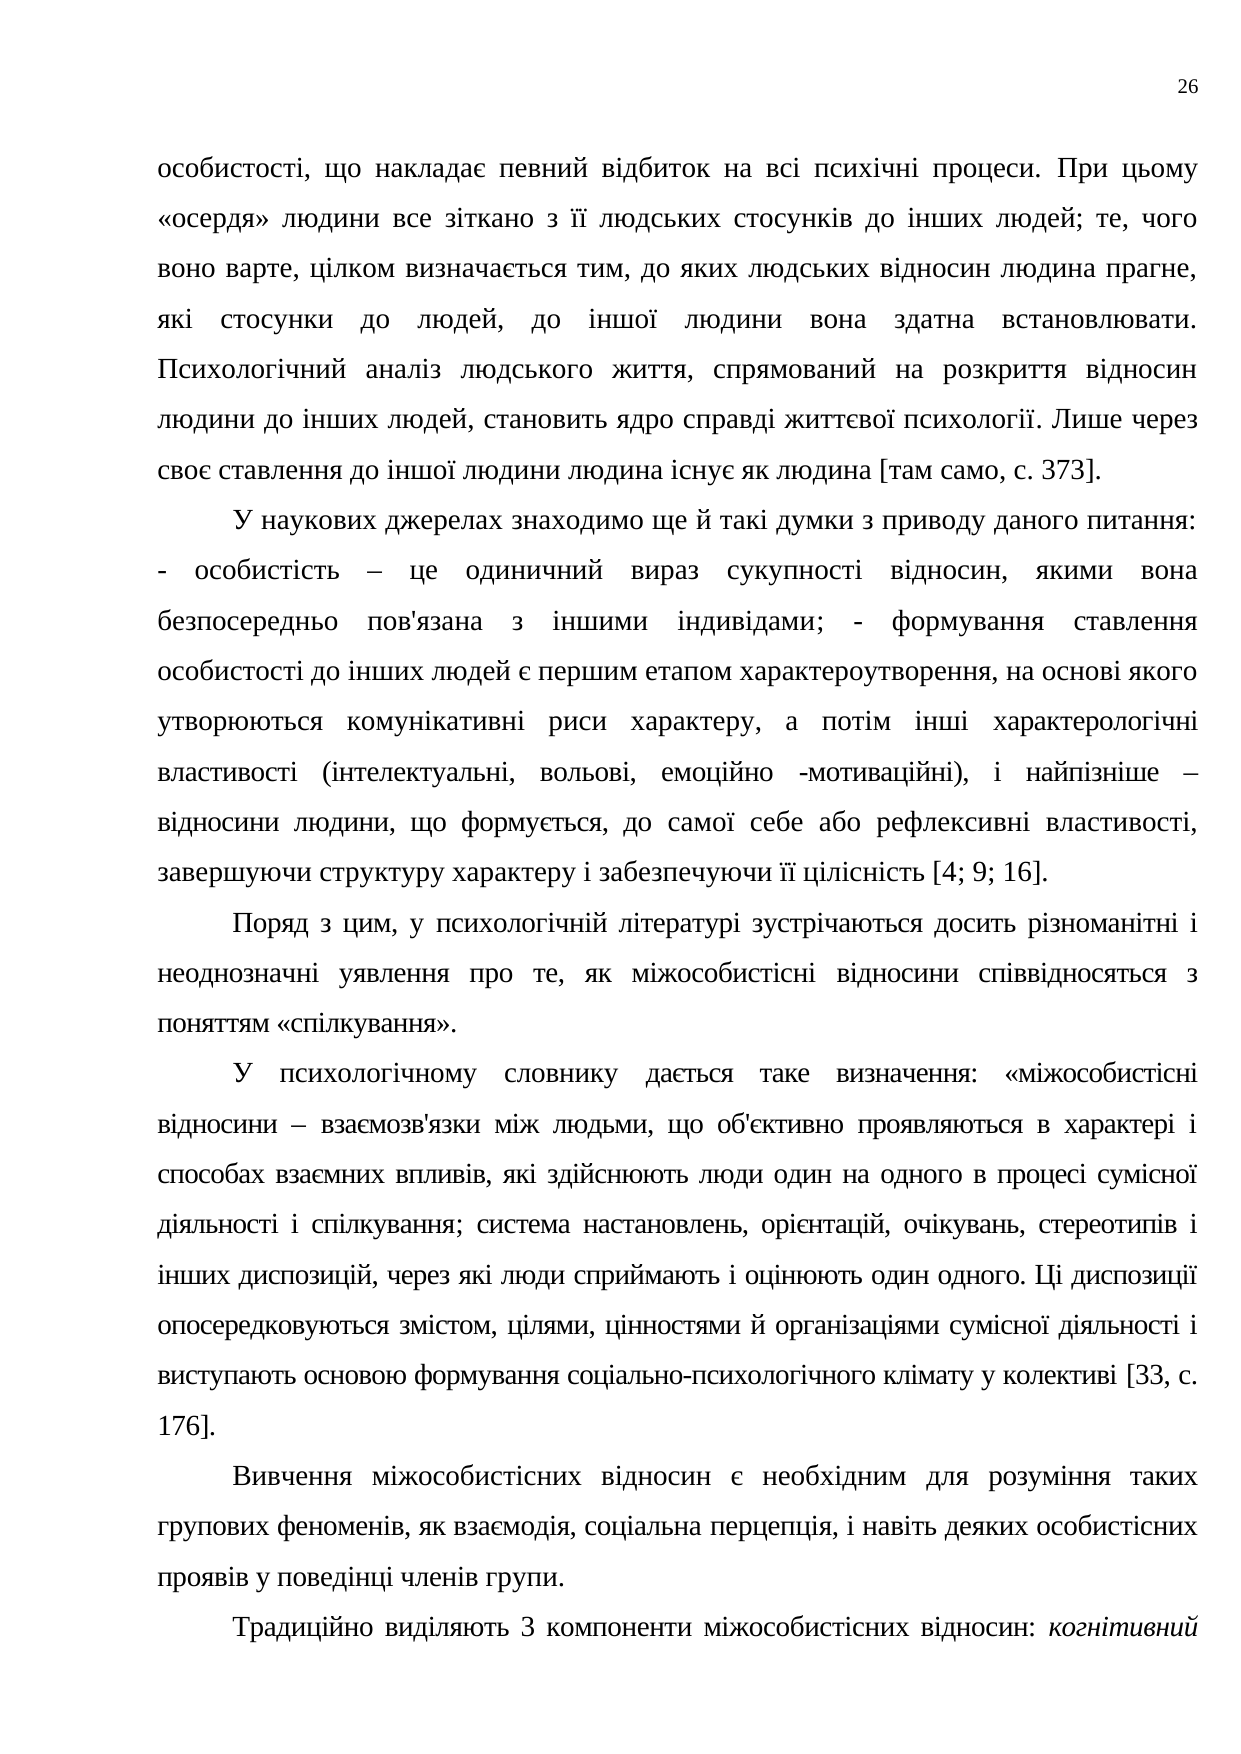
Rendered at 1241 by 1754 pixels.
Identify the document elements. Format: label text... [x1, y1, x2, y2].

text У наукових джерелах знаходимо ще й такі думки з приводу даного питання: - особистість – це одиничний вираз сукупності відносин, якими вона безпосередньо пов'язана з іншими індивідами; - формування ставлення особистості до інших людей є першим етапом характероутворення, на основі якого утворюються комунікативні риси характеру, а потім інші характерологічні властивості (інтелектуальні, вольові, емоційно -мотиваційні), і найпізніше – відносини людини, що формується, до самої себе або рефлексивні властивості, завершуючи структуру характеру і забезпечуючи її цілісність [4; 9; 16]. [157, 502, 1198, 888]
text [157, 1609, 1198, 1643]
text У психологічному словнику дається таке визначення: «міжособистісні відносини – взаємозв'язки між людьми, що об'єктивно проявляються в характері і способах взаємних впливів, які здійснюють люди один на одного в процесі сумісної діяльності і спілкування; система настановлень, орієнтацій, очікувань, стереотипів і інших диспозицій, через які люди сприймають і оцінюють один одного. Ці диспозиції опосередковуються змістом, цілями, цінностями й організаціями сумісної діяльності і виступають основою формування соціально-психологічного клімату у колективі [33, с. 176]. [157, 1056, 1198, 1441]
text Поряд з цим, у психологічній літературі зустрічаються досить різноманітні і неоднозначні уявлення про те, як міжособистісні відносини співвідносяться з поняттям «спілкування». [157, 905, 1198, 1039]
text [157, 150, 1198, 485]
text Вивчення міжособистісних відносин є необхідним для розуміння таких групових феноменів, як взаємодія, соціальна перцепція, і навіть деяких особистісних проявів у поведінці членів групи. [157, 1458, 1198, 1592]
